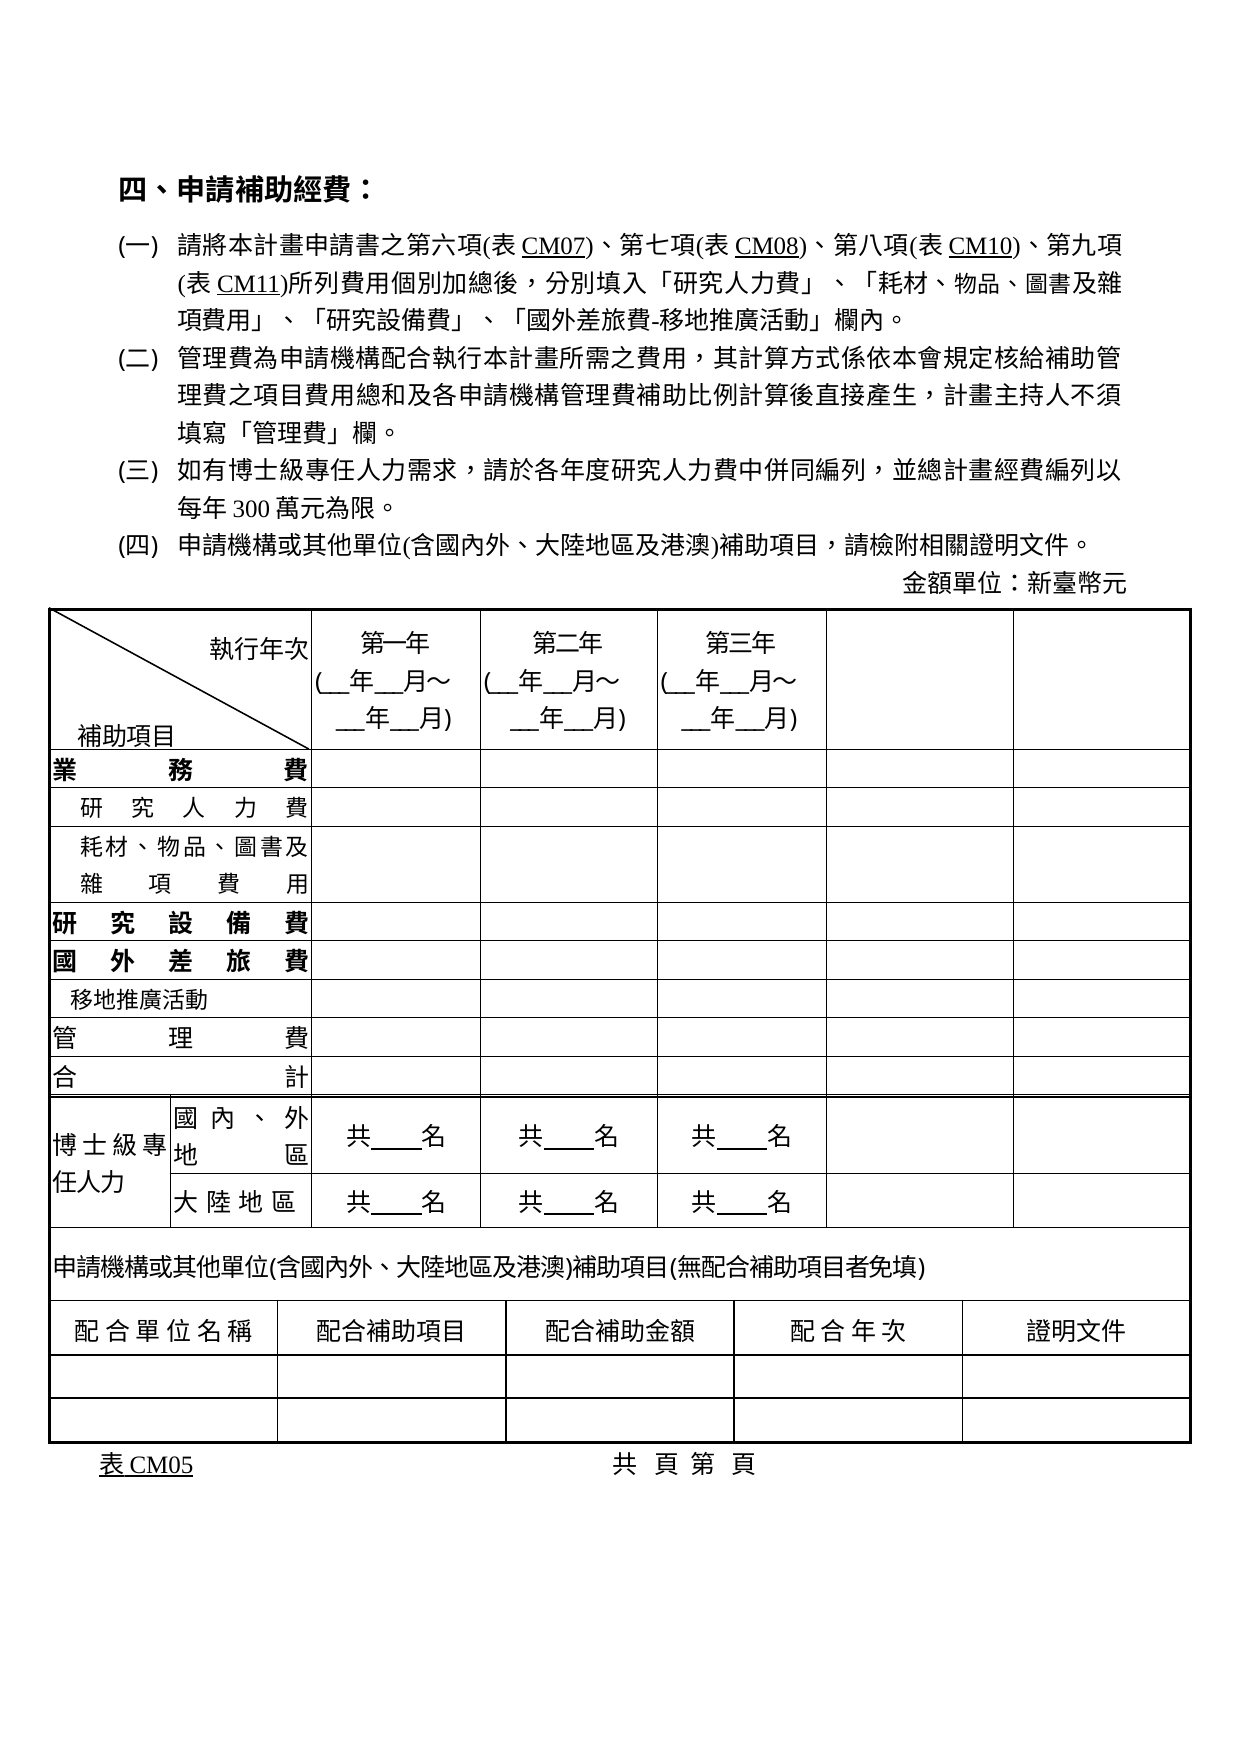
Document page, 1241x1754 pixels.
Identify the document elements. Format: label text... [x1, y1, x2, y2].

table_cell [1014, 1018, 1189, 1056]
table_cell 共 名 [481, 1098, 657, 1172]
table_cell 共 名 [312, 1174, 480, 1227]
table_cell [827, 941, 1013, 979]
table_cell [481, 1057, 657, 1094]
table_cell 國內、外 地區 [171, 1098, 311, 1172]
table_cell [658, 980, 826, 1017]
table_cell [658, 1018, 826, 1056]
table_cell 共 名 [481, 1174, 657, 1227]
table_cell [658, 941, 826, 979]
table_cell 共 名 [312, 1098, 480, 1172]
text 金額單位：新臺幣元 [162, 562, 1128, 600]
table_header 第二年 (___年___月～ ___年___月) [481, 611, 657, 748]
table_cell 博士級專任人力 [51, 1098, 170, 1227]
table_cell [735, 1399, 962, 1441]
table_header 執行年次 補助項目 [59, 611, 311, 748]
table_cell [312, 750, 480, 787]
table_cell [1014, 1098, 1189, 1172]
table_cell [735, 1356, 962, 1397]
table_cell 業務費 [51, 750, 311, 787]
table_cell 配 合 年 次 [735, 1301, 962, 1354]
table_cell 配合補助金額 [507, 1301, 733, 1354]
list 請將本計畫申請書之第六項(表CM07)、第七項(表CM08)、第八項(表CM10)、第九項(表CM11)所列費用個別加總後，分別填入「研究人力費」、「耗材、物品、圖書及雜項費用」、「研究設備費」、「國外差旅費-移地推廣活動」欄內。 [118, 225, 1122, 337]
table_cell [963, 1356, 1189, 1397]
list 申請機構或其他單位(含國內外、大陸地區及港澳)補助項目，請檢附相關證明文件。 [118, 525, 1122, 562]
table_cell [481, 1018, 657, 1056]
table_header 第一年 (___年___月～ ___年___月) [312, 611, 480, 748]
table_cell [51, 1399, 277, 1441]
list 如有博士級專任人力需求，請於各年度研究人力費中併同編列，並總計畫經費編列以每年300萬元為限。 [118, 450, 1122, 525]
table_cell [312, 980, 480, 1017]
table_cell 管理費 [51, 1018, 311, 1056]
table_cell [51, 1356, 277, 1397]
text 四、申請補助經費： [118, 150, 1122, 225]
text 表CM05 共 頁 第 頁 [99, 1444, 1139, 1481]
table_cell [1014, 827, 1189, 902]
table_cell [278, 1399, 505, 1441]
table_cell [827, 1098, 1013, 1172]
table_cell [658, 1057, 826, 1094]
table_cell [481, 941, 657, 979]
table_cell [658, 750, 826, 787]
table_cell [507, 1399, 733, 1441]
table_cell [827, 750, 1013, 787]
table_cell [1014, 903, 1189, 940]
table_cell [1014, 750, 1189, 787]
table_cell [827, 788, 1013, 826]
table_cell [312, 1018, 480, 1056]
table_cell [481, 903, 657, 940]
table_cell 移地推廣活動 [51, 980, 311, 1017]
table_cell [827, 1057, 1013, 1094]
table_cell 證明文件 [963, 1301, 1189, 1354]
table_cell [827, 980, 1013, 1017]
table_cell [481, 788, 657, 826]
table_cell [507, 1356, 733, 1397]
table_cell [658, 827, 826, 902]
table_cell [481, 750, 657, 787]
table_cell [312, 1057, 480, 1094]
table_cell [312, 903, 480, 940]
table_cell [827, 827, 1013, 902]
table_header [827, 611, 1013, 748]
table_cell [658, 903, 826, 940]
table_cell [963, 1399, 1189, 1441]
table_cell 共 名 [658, 1098, 826, 1172]
table_cell 研究人力費 [51, 788, 311, 826]
table_cell [1014, 788, 1189, 826]
table_cell [827, 1174, 1013, 1227]
table_cell 耗材、物品、圖書及 雜項費用 [51, 827, 311, 902]
table_cell [312, 827, 480, 902]
table_cell 配合補助項目 [278, 1301, 505, 1354]
table_cell 國外差旅費 [51, 941, 311, 979]
table_cell [1014, 1174, 1189, 1227]
table_cell 研究設備費 [51, 903, 311, 940]
table_cell 申請機構或其他單位(含國內外、大陸地區及港澳)補助項目(無配合補助項目者免填) [51, 1228, 1189, 1299]
table_cell [312, 941, 480, 979]
table_cell [1014, 980, 1189, 1017]
table_cell [827, 903, 1013, 940]
table_cell 共 名 [658, 1174, 826, 1227]
table_cell [1014, 941, 1189, 979]
table_cell 合 計 [51, 1057, 311, 1094]
table_cell 大陸地區 [171, 1174, 311, 1227]
table_header [1014, 611, 1189, 748]
table_cell [481, 827, 657, 902]
table_cell 配 合 單 位 名 稱 [51, 1301, 277, 1354]
list 管理費為申請機構配合執行本計畫所需之費用，其計算方式係依本會規定核給補助管理費之項目費用總和及各申請機構管理費補助比例計算後直接產生，計畫主持人不須填寫「管理費」欄。 [118, 337, 1122, 450]
table_cell [481, 980, 657, 1017]
table_cell [278, 1356, 505, 1397]
table_cell [312, 788, 480, 826]
table_cell [1014, 1057, 1189, 1094]
table_cell [658, 788, 826, 826]
table_header 執行年次 補助項目 [51, 611, 303, 748]
table_cell [827, 1018, 1013, 1056]
table_header 第三年 (___年___月～ ___年___月) [658, 611, 826, 748]
